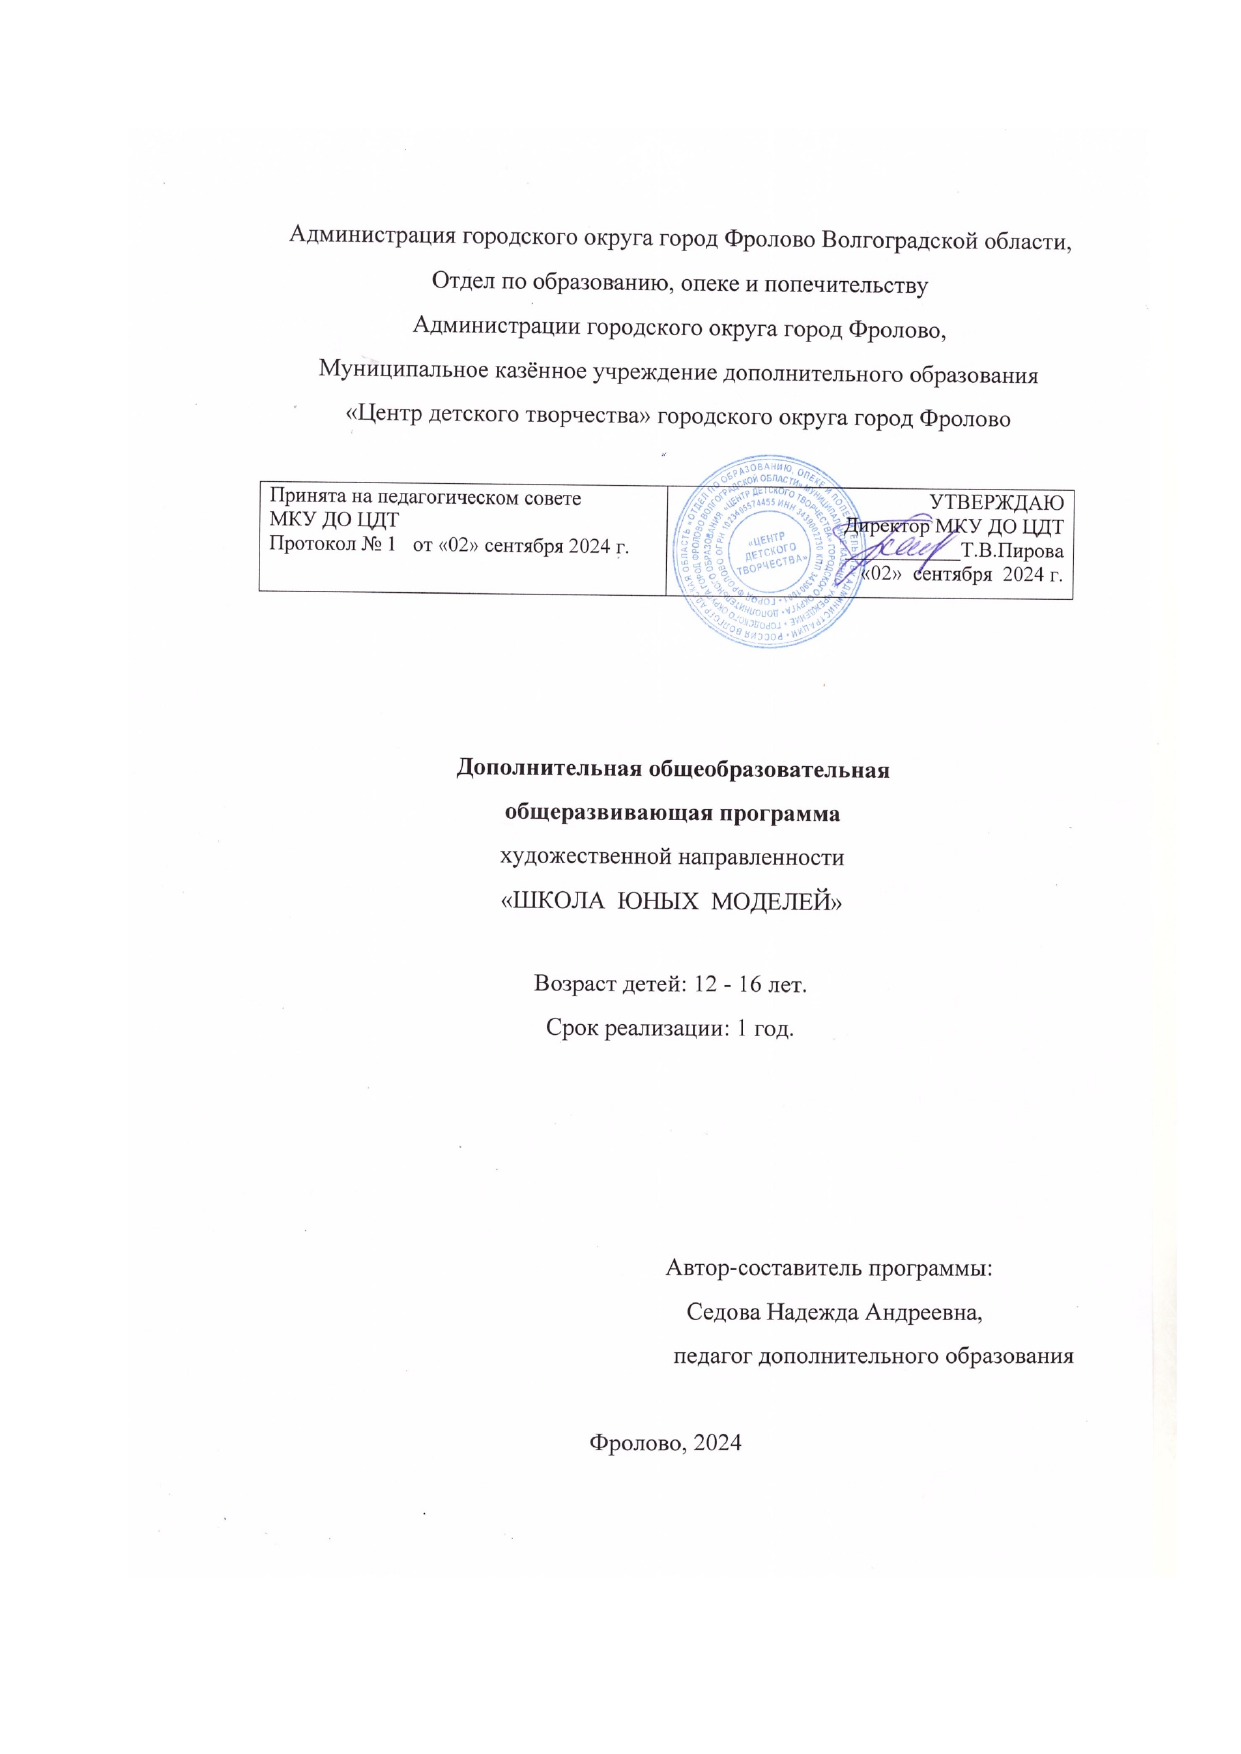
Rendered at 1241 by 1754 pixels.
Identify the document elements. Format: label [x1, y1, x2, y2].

picture [118, 118, 1186, 1585]
